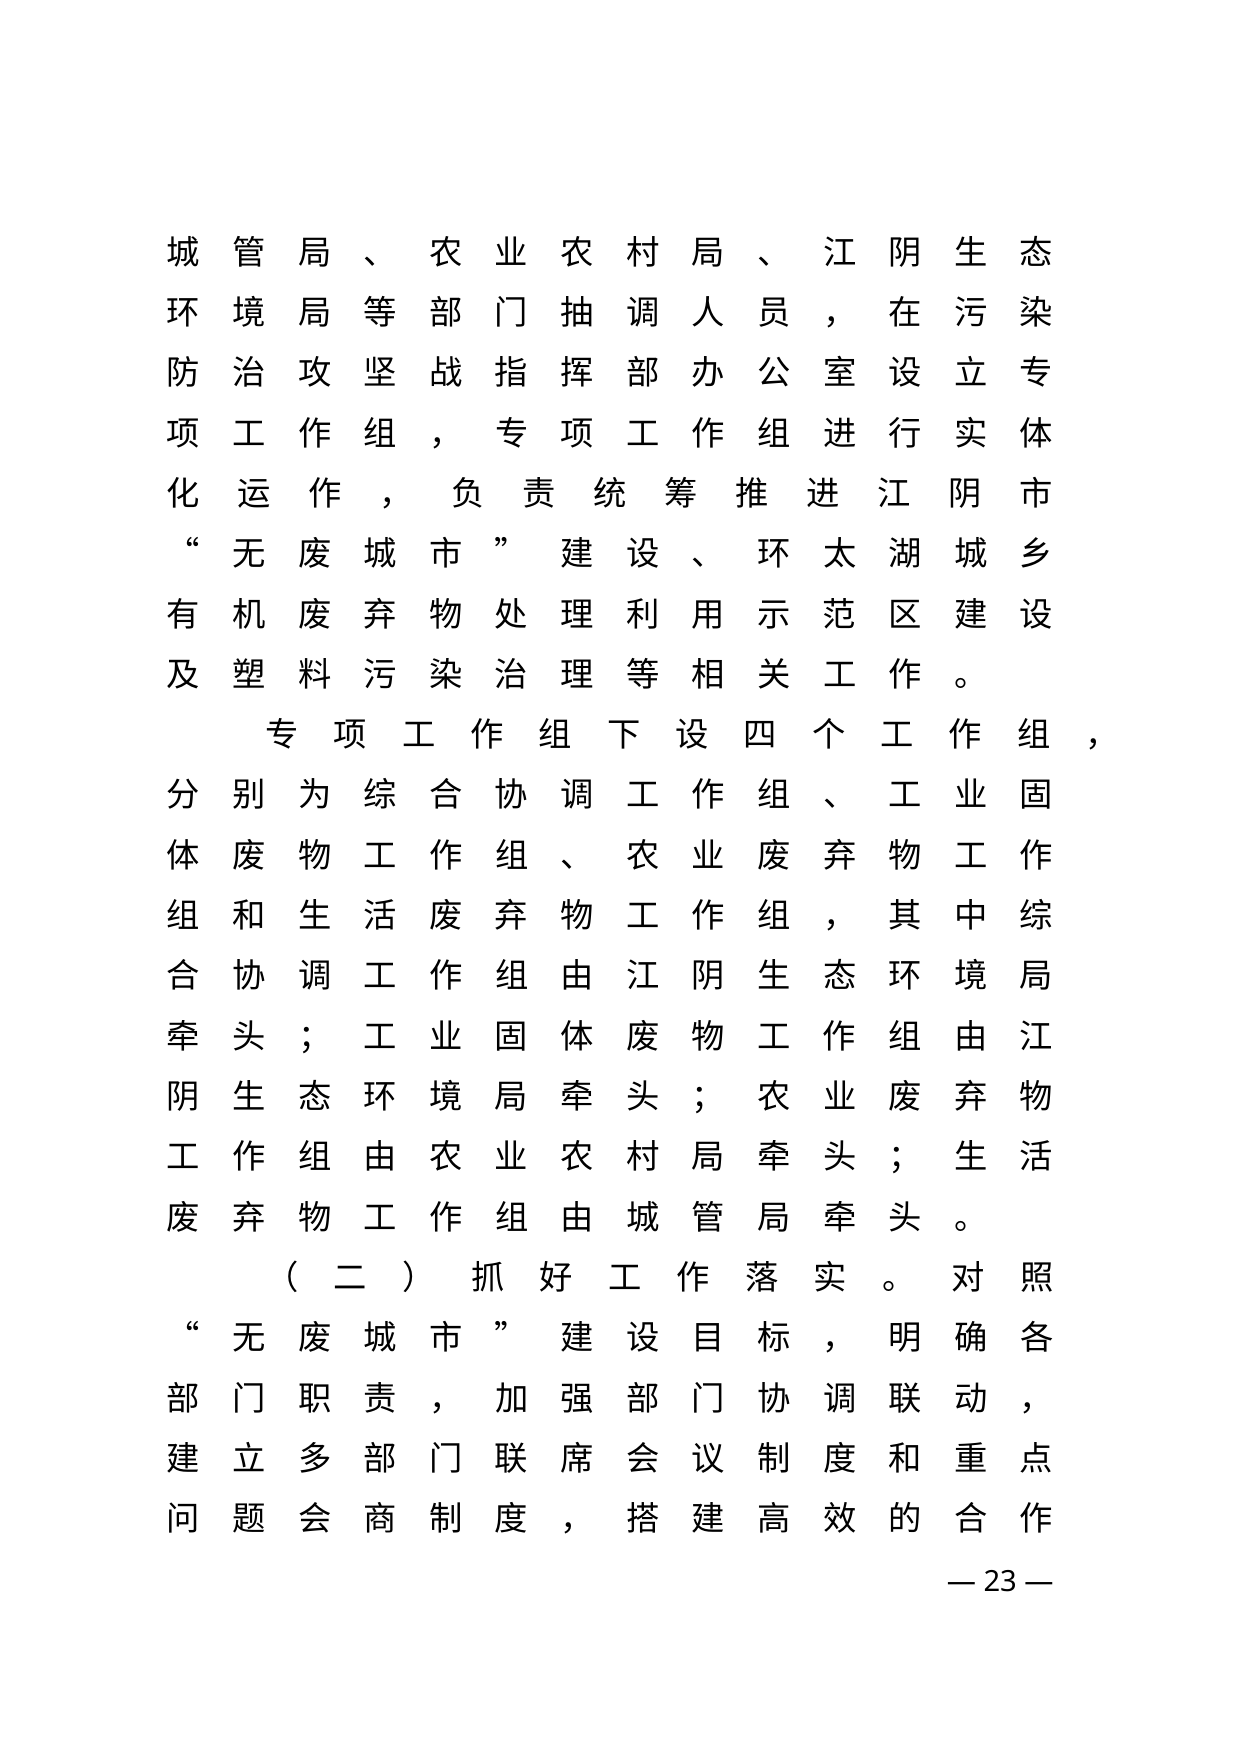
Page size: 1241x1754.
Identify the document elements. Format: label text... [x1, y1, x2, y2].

text 专项工作组下设四个工作组，分别为综合协调工作组、工业固体废物工作组、农业废弃物工作组和生活废弃物工作组，其中综合协调工作组由江阴生态环境局牵头；工业固体废物工作组由江阴生态环境局牵头；农业废弃物工作组由农业农村局牵头；生活废弃物工作组由城管局牵头。 [167, 702, 1085, 1245]
